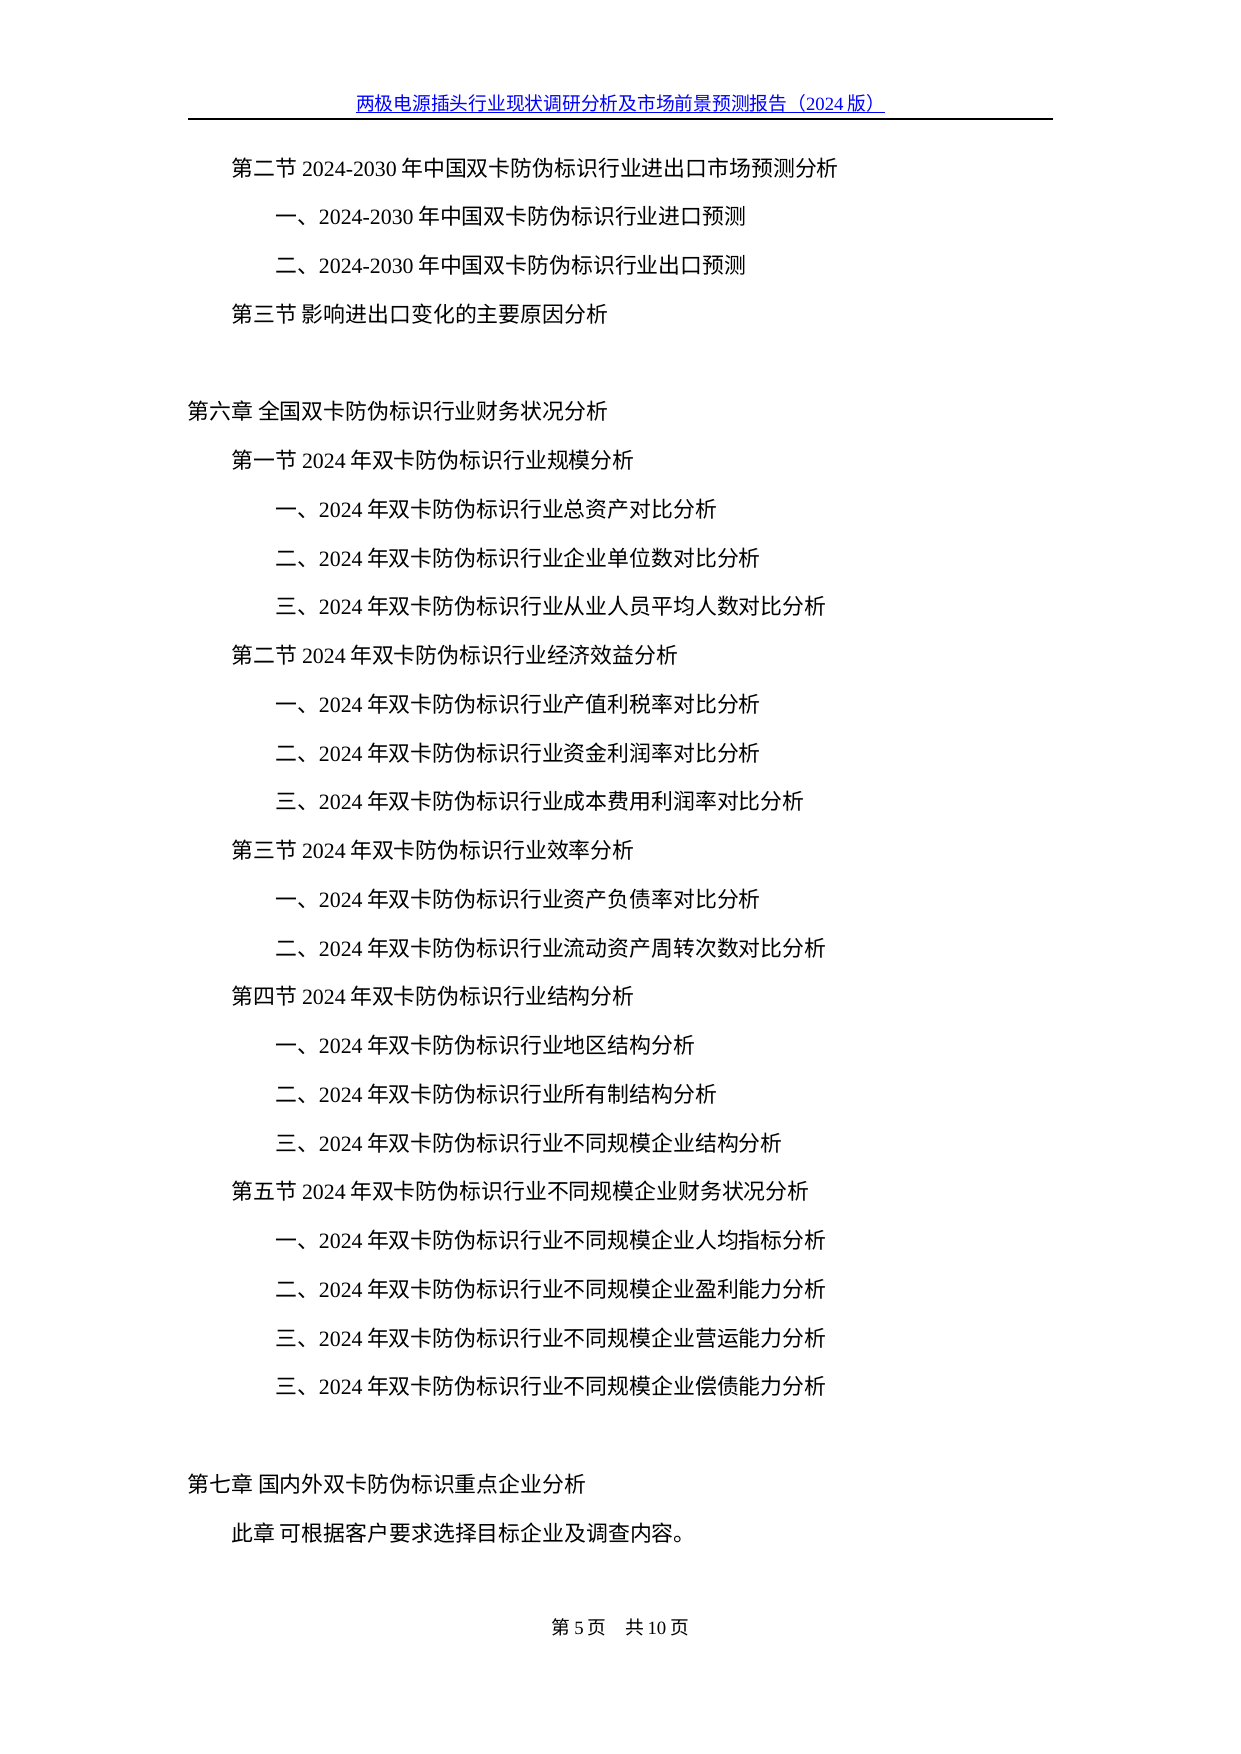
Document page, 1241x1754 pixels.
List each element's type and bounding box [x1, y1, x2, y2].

text [187, 150, 1053, 1548]
